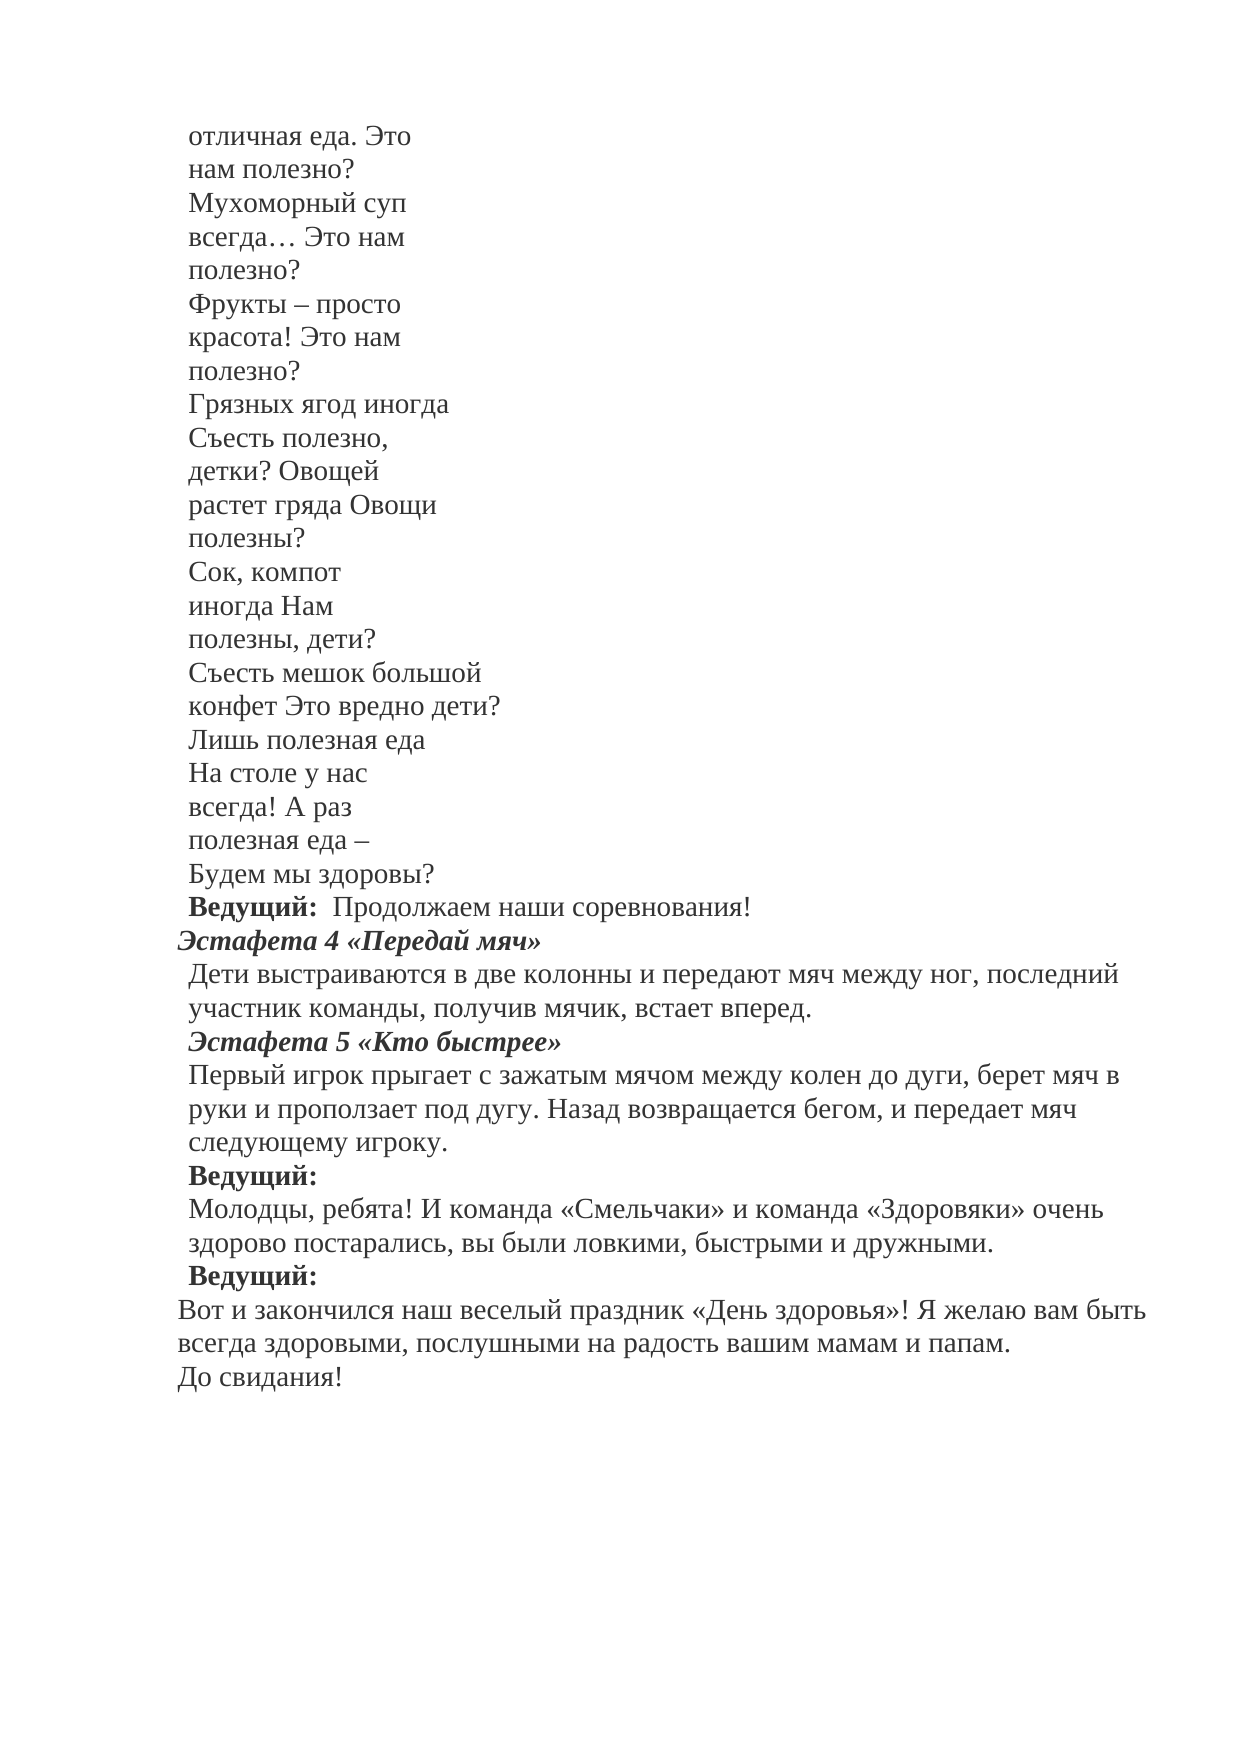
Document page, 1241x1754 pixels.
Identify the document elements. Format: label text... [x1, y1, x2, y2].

text Лишь полезная еда На столе у нас всегда! А раз полезная еда – Будем мы здоровы? [188, 722, 442, 889]
text Молодцы, ребята! И команда «Смельчаки» и команда «Здоровяки» очень здорово постарались, вы были ловкими, быстрыми и дружными. [188, 1191, 1139, 1258]
text Ведущий: Продолжаем наши соревнования! [188, 889, 1152, 923]
text Первый игрок прыгает с зажатым мячом между колен до дуги, берет мяч в руки и проползает под дугу. Назад возвращается бегом, и передает мяч следующему игроку. [188, 1057, 1152, 1158]
text Мухоморный суп всегда… Это нам полезно? [188, 185, 502, 286]
text Дети выстраиваются в две колонны и передают мяч между ног, последний участник команды, получив мячик, встает вперед. [188, 957, 1152, 1024]
text Вот и закончился наш веселый праздник «День здоровья»! Я желаю вам быть всегда здоровыми, послушными на радость вашим мамам и папам. [177, 1292, 1152, 1359]
text Эстафета 4 «Передай мяч» [177, 923, 1152, 957]
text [188, 118, 431, 185]
text Ведущий: [188, 1258, 1152, 1292]
text Грязных ягод иногда Съесть полезно, детки? Овощей растет гряда Овощи полезны? [188, 386, 459, 554]
text Эстафета 5 «Кто быстрее» [188, 1024, 1152, 1057]
text До свидания! [177, 1359, 1152, 1393]
text Фрукты – просто красота! Это нам полезно? [188, 286, 492, 386]
text Ведущий: [188, 1158, 1152, 1191]
text Сок, компот иногда Нам полезны, дети? [188, 554, 416, 655]
text Съесть мешок большой конфет Это вредно дети? [188, 655, 558, 722]
